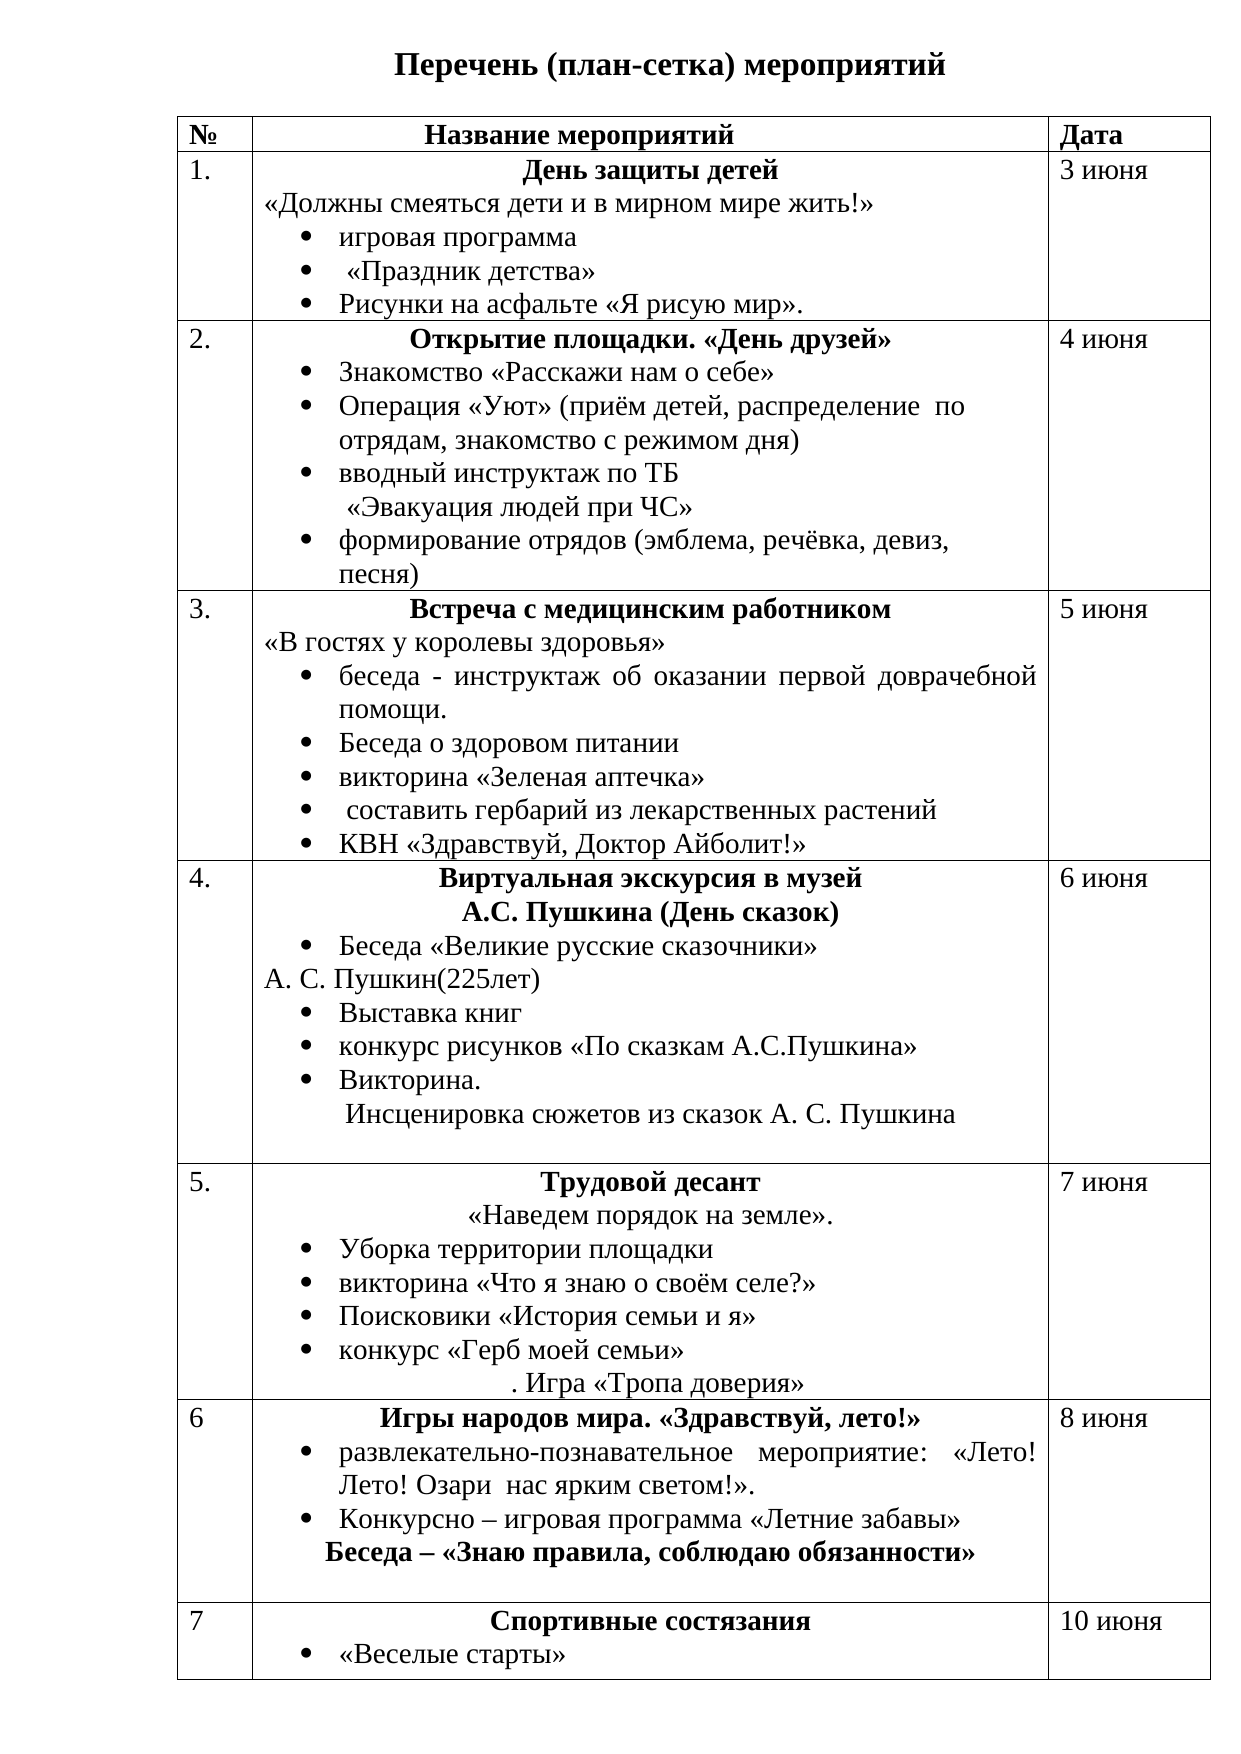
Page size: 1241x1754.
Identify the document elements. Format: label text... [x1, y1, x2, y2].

table_cell Трудовой десант «Наведем порядок на земле». Уборка территории площадки викторина «Что я знаю о своём селе?» Поисковики «История семьи и я» конкурс «Герб моей семьи» . Игра «Тропа доверия» [253, 1164, 1048, 1399]
table_cell 5. [178, 1164, 252, 1399]
table_cell 4. [178, 861, 252, 1163]
table_header Название мероприятий [253, 117, 1048, 151]
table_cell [253, 1603, 1048, 1679]
table_cell 1. [178, 152, 252, 320]
table_cell Открытие площадки. «День друзей» Знакомство «Расскажи нам о себе» Операция «Уют» (приём детей, распределение по отрядам, знакомство с режимом дня) вводный инструктаж по ТБ «Эвакуация людей при ЧС» формирование отрядов (эмблема, речёвка, девиз, песня) [253, 321, 1048, 590]
table_cell 3 июня [1049, 152, 1210, 320]
table_cell 5 июня [1049, 591, 1210, 859]
text Перечень (план-сетка) мероприятий [177, 44, 1152, 83]
table_cell 7 июня [1049, 1164, 1210, 1399]
table_cell 4 июня [1049, 321, 1210, 590]
table_cell 2. [178, 321, 252, 590]
table_cell День защиты детей «Должны смеяться дети и в мирном мире жить!» игровая программа «Праздник детства» Рисунки на асфальте «Я рисую мир». [253, 152, 1048, 320]
table_cell Виртуальная экскурсия в музей А.С. Пушкина (День сказок) Беседа «Великие русские сказочники» А. С. Пушкин(225лет) Выставка книг конкурс рисунков «По сказкам А.С.Пушкина» Викторина. Инсценировка сюжетов из сказок А. С. Пушкина [253, 861, 1048, 1163]
table_cell 6 [178, 1400, 252, 1602]
table_cell Встреча с медицинским работником «В гостях у королевы здоровья» беседа - инструктаж об оказании первой доврачебной помощи. Беседа о здоровом питании викторина «Зеленая аптечка» составить гербарий из лекарственных растений КВН «Здравствуй, Доктор Айболит!» [253, 591, 1048, 859]
table_cell 10 июня [1049, 1603, 1210, 1679]
table_header № [178, 117, 252, 151]
table_cell Игры народов мира. «Здравствуй, лето!» развлекательно-познавательное мероприятие: «Лето! Лето! Озари нас ярким светом!». Конкурсно – игровая программа «Летние забавы» Беседа – «Знаю правила, соблюдаю обязанности» [253, 1400, 1048, 1602]
table_cell 6 июня [1049, 861, 1210, 1163]
table_cell 3. [178, 591, 252, 859]
table_cell 7 [178, 1603, 252, 1679]
table_cell 8 июня [1049, 1400, 1210, 1602]
table_header Дата [1049, 117, 1210, 151]
